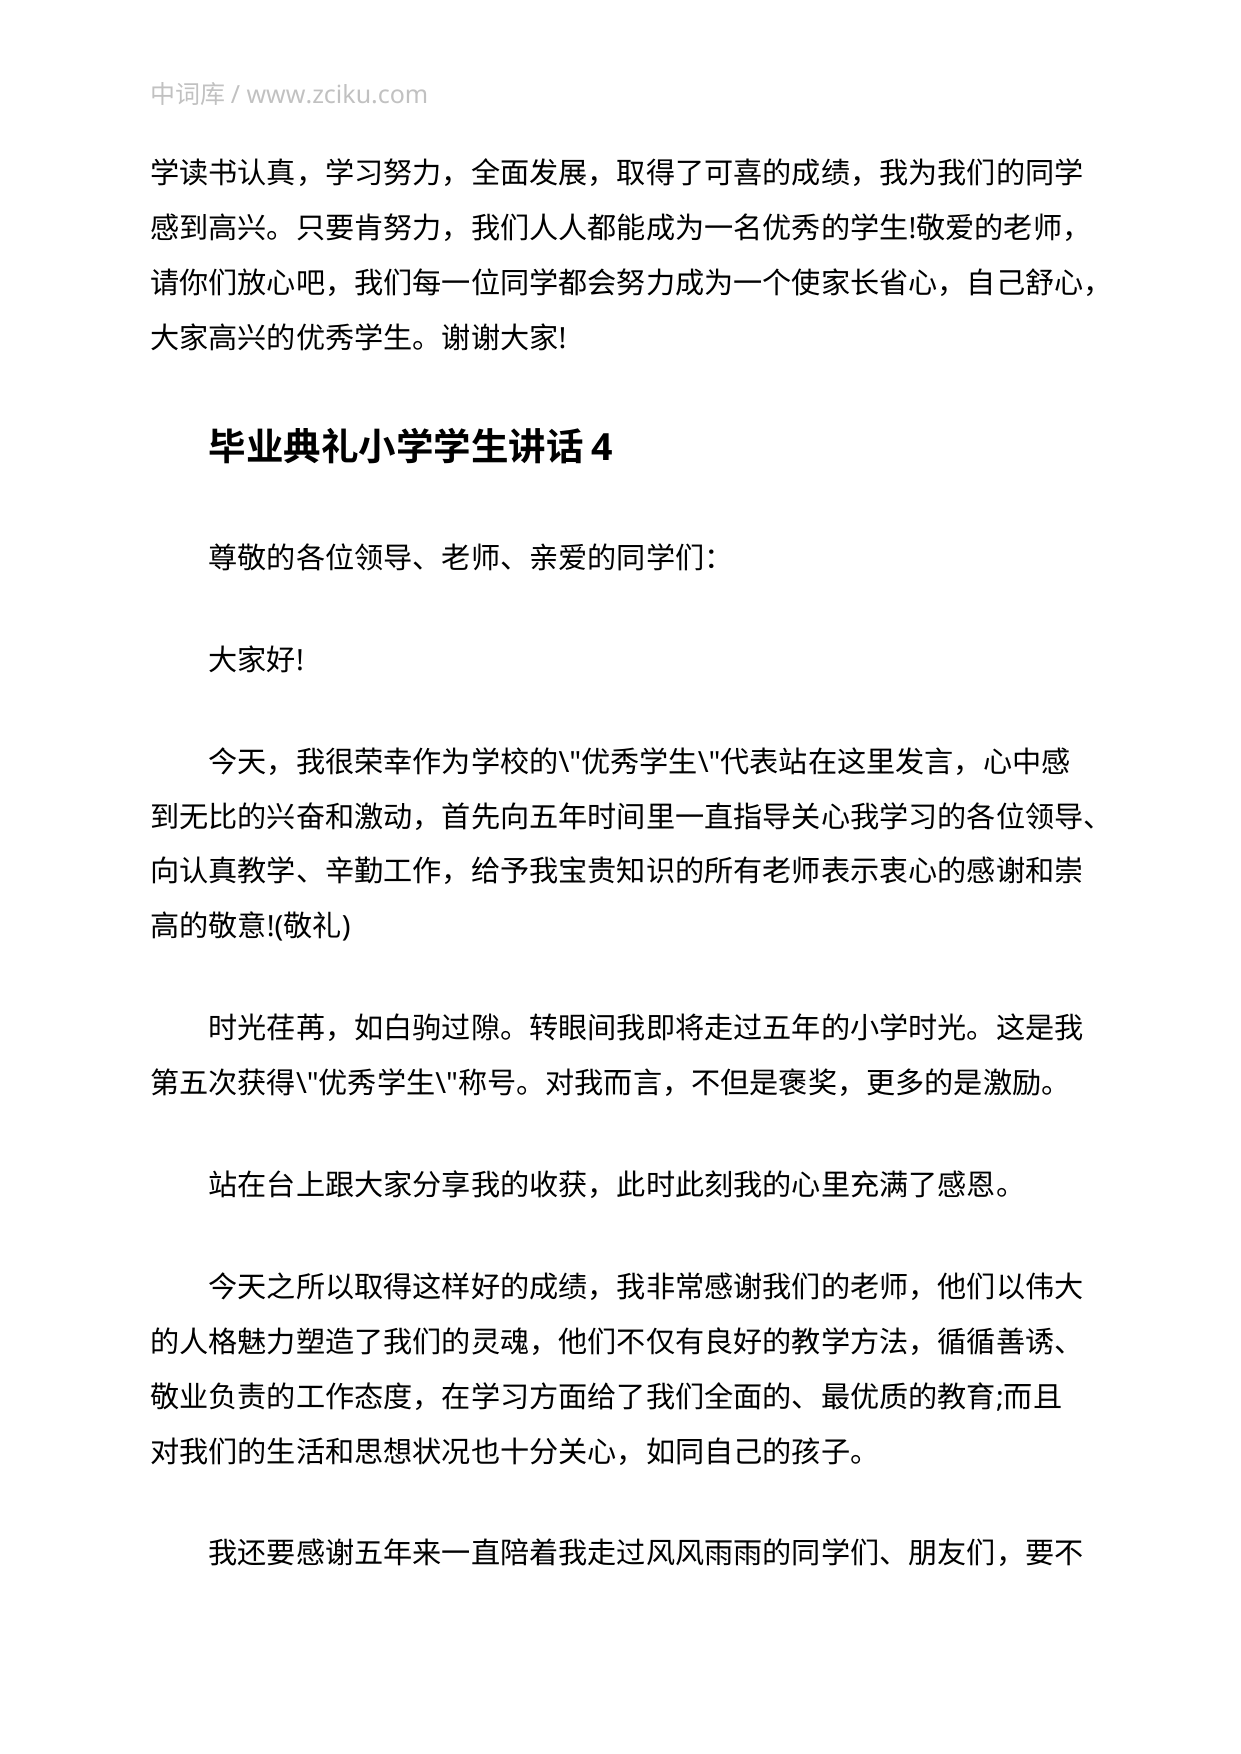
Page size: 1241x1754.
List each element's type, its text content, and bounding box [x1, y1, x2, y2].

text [150, 1530, 1090, 1572]
text 尊敬的各位领导、老师、亲爱的同学们： [150, 534, 1090, 577]
text 毕业典礼小学学生讲话4 [150, 417, 1090, 471]
text 站在台上跟大家分享我的收获，此时此刻我的心里充满了感恩。 [150, 1162, 1090, 1204]
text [150, 150, 1090, 357]
text 时光荏苒，如白驹过隙。转眼间我即将走过五年的小学时光。这是我第五次获得\"优秀学生\"称号。对我而言，不但是褒奖，更多的是激励。 [150, 1005, 1090, 1102]
text 大家好! [150, 636, 1090, 678]
text 今天，我很荣幸作为学校的\"优秀学生\"代表站在这里发言，心中感到无比的兴奋和激动，首先向五年时间里一直指导关心我学习的各位领导、向认真教学、辛勤工作，给予我宝贵知识的所有老师表示衷心的感谢和崇高的敬意!(敬礼) [150, 738, 1090, 945]
text 今天之所以取得这样好的成绩，我非常感谢我们的老师，他们以伟大的人格魅力塑造了我们的灵魂，他们不仅有良好的教学方法，循循善诱、敬业负责的工作态度，在学习方面给了我们全面的、最优质的教育;而且对我们的生活和思想状况也十分关心，如同自己的孩子。 [150, 1263, 1090, 1471]
